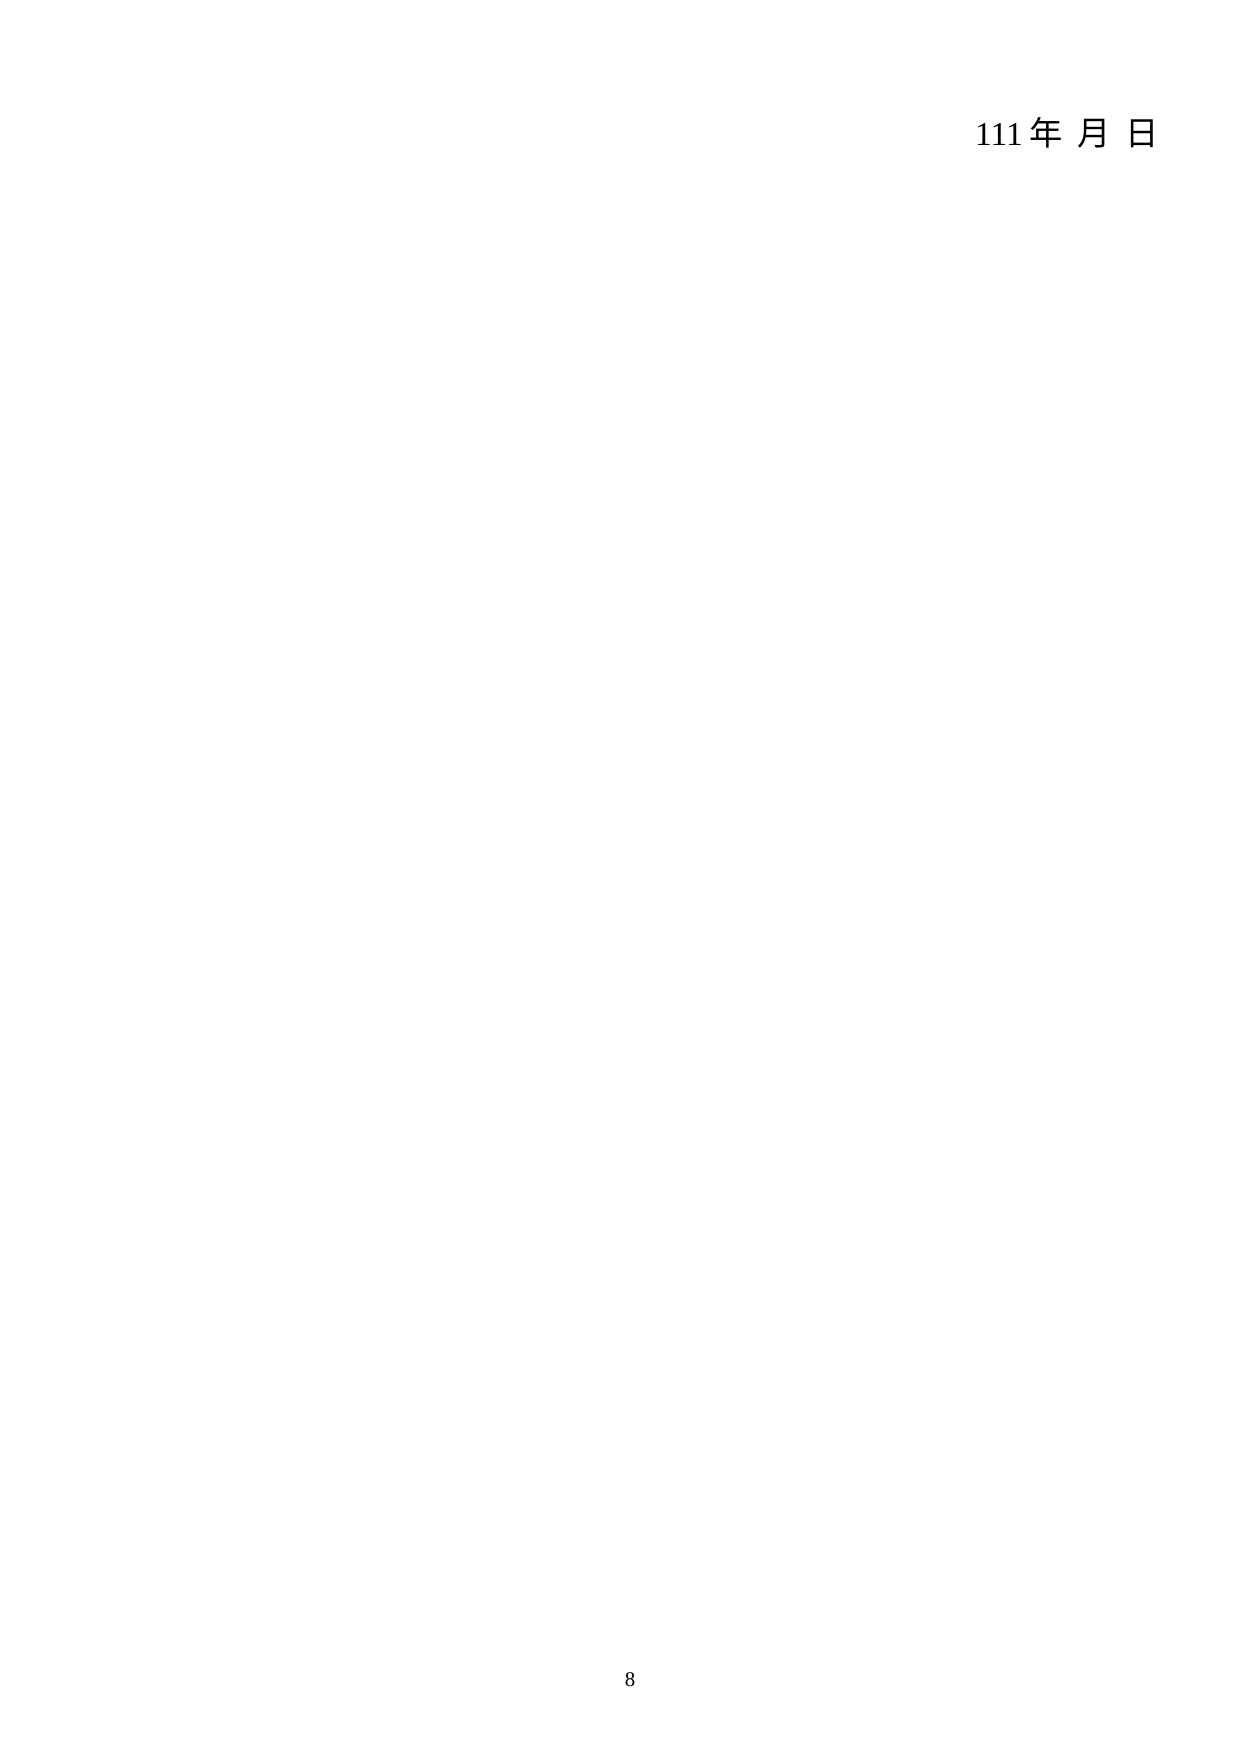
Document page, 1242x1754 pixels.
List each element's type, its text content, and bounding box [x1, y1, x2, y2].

text 111年 月 日 [100, 106, 1159, 154]
